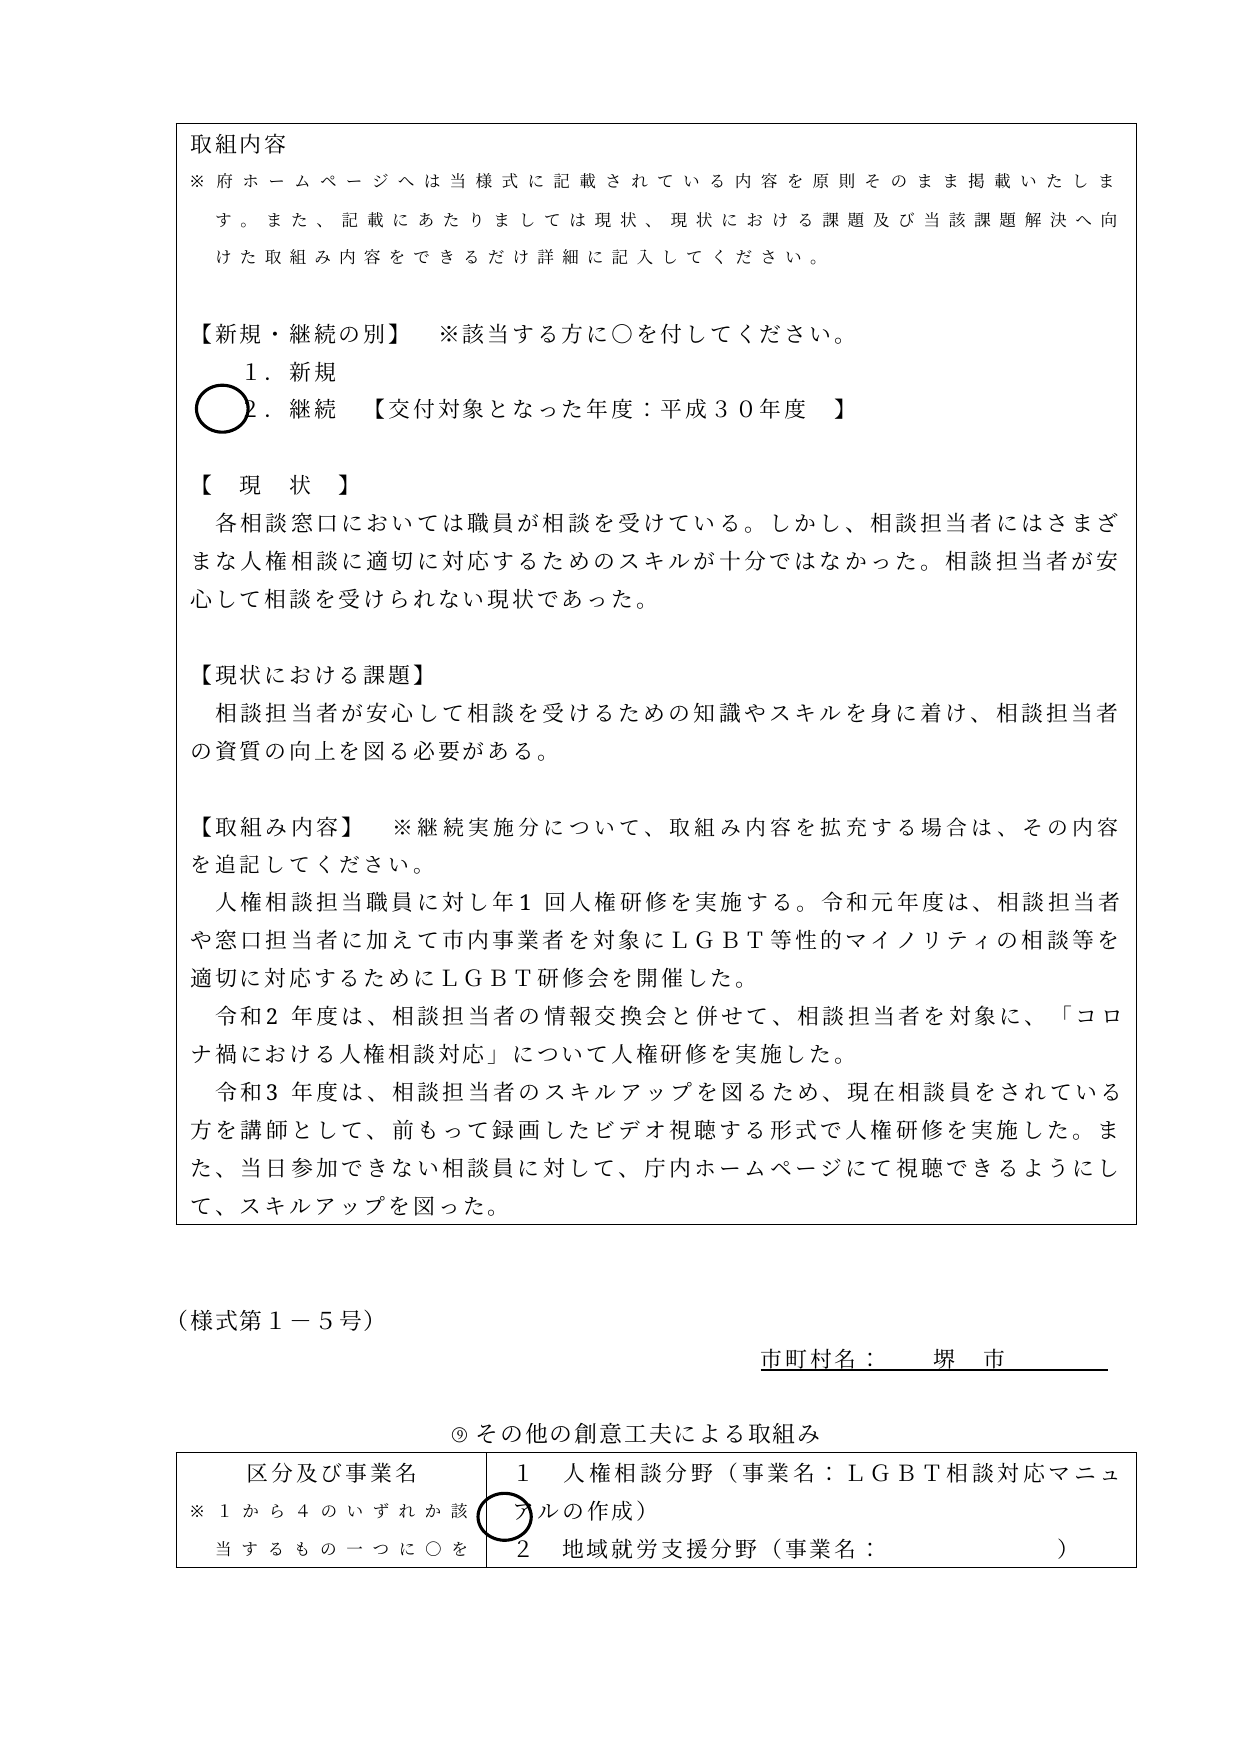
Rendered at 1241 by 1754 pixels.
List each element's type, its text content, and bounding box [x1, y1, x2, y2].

text （様式第１－５号） [165, 1300, 1107, 1338]
table_cell 取組内容 ※府ホームページへは当様式に記載されている内容を原則そのまま掲載いたします。また、記載にあたりましては現状、現状における課題及び当該課題解決へ向けた取組み内容をできるだけ詳細に記入してください。 【新規・継続の別】 ※該当する方に○を付してください。 １．新規 ２．継続 【交付対象となった年度：平成３０年度 】 【 現 状 】 各相談窓口においては職員が相談を受けている。しかし、相談担当者にはさまざまな人権相談に適切に対応するためのスキルが十分ではなかった。相談担当者が安心して相談を受けられない現状であった。 【現状における課題】 相談担当者が安心して相談を受けるための知識やスキルを身に着け、相談担当者の資質の向上を図る必要がある。 【取組み内容】 ※継続実施分について、取組み内容を拡充する場合は、その内容を追記してください。 人権相談担当職員に対し年1回人権研修を実施する。令和元年度は、相談担当者や窓口担当者に加えて市内事業者を対象にＬＧＢＴ等性的マイノリティの相談等を適切に対応するためにＬＧＢＴ研修会を開催した。 令和2年度は、相談担当者の情報交換会と併せて、相談担当者を対象に、「コロナ禍における人権相談対応」について人権研修を実施した。 令和3年度は、相談担当者のスキルアップを図るため、現在相談員をされている方を講師として、前もって録画したビデオ視聴する形式で人権研修を実施した。また、当日参加できない相談員に対して、庁内ホームページにて視聴できるようにして、スキルアップを図った。 [177, 124, 1136, 1223]
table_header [177, 1453, 486, 1567]
text 市町村名： 堺 市 [165, 1338, 1107, 1376]
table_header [487, 1453, 1136, 1567]
text ⑨その他の創意工夫による取組み [165, 1414, 1107, 1452]
